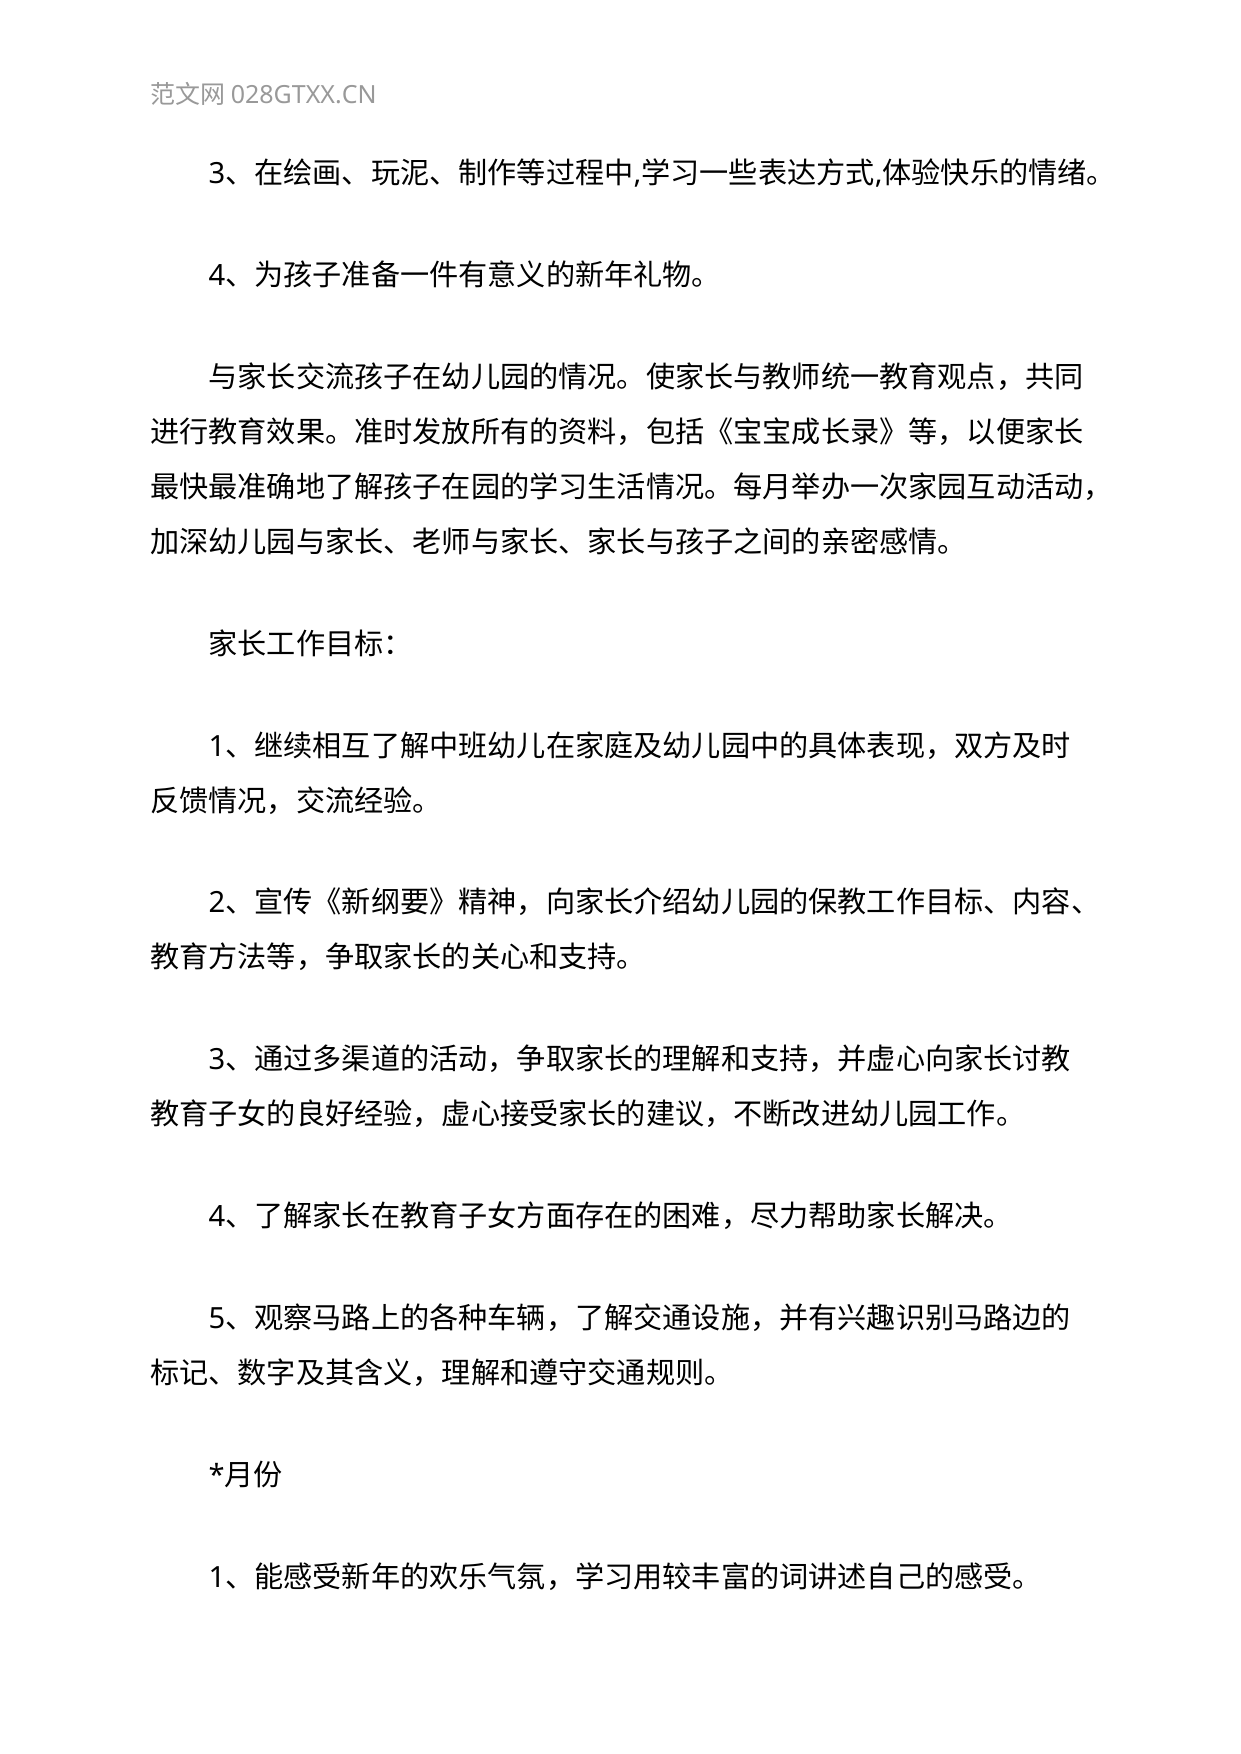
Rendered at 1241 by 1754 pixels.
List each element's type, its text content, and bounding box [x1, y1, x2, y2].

text 5、观察马路上的各种车辆，了解交通设施，并有兴趣识别马路边的标记、数字及其含义，理解和遵守交通规则。 [150, 1294, 1090, 1392]
text 4、为孩子准备一件有意义的新年礼物。 [150, 252, 1090, 294]
text 3、通过多渠道的活动，争取家长的理解和支持，并虚心向家长讨教教育子女的良好经验，虚心接受家长的建议，不断改进幼儿园工作。 [150, 1036, 1090, 1133]
text 与家长交流孩子在幼儿园的情况。使家长与教师统一教育观点，共同进行教育效果。准时发放所有的资料，包括《宝宝成长录》等，以便家长最快最准确地了解孩子在园的学习生活情况。每月举办一次家园互动活动，加深幼儿园与家长、老师与家长、家长与孩子之间的亲密感情。 [150, 354, 1090, 561]
text 1、能感受新年的欢乐气氛，学习用较丰富的词讲述自己的感受。 [150, 1553, 1090, 1596]
text 2、宣传《新纲要》精神，向家长介绍幼儿园的保教工作目标、内容、教育方法等，争取家长的关心和支持。 [150, 879, 1090, 976]
text *月份 [150, 1451, 1090, 1494]
text 3、在绘画、玩泥、制作等过程中,学习一些表达方式,体验快乐的情绪。 [150, 150, 1090, 192]
text 家长工作目标： [150, 620, 1090, 663]
text 1、继续相互了解中班幼儿在家庭及幼儿园中的具体表现，双方及时反馈情况，交流经验。 [150, 722, 1090, 819]
text 4、了解家长在教育子女方面存在的困难，尽力帮助家长解决。 [150, 1192, 1090, 1235]
